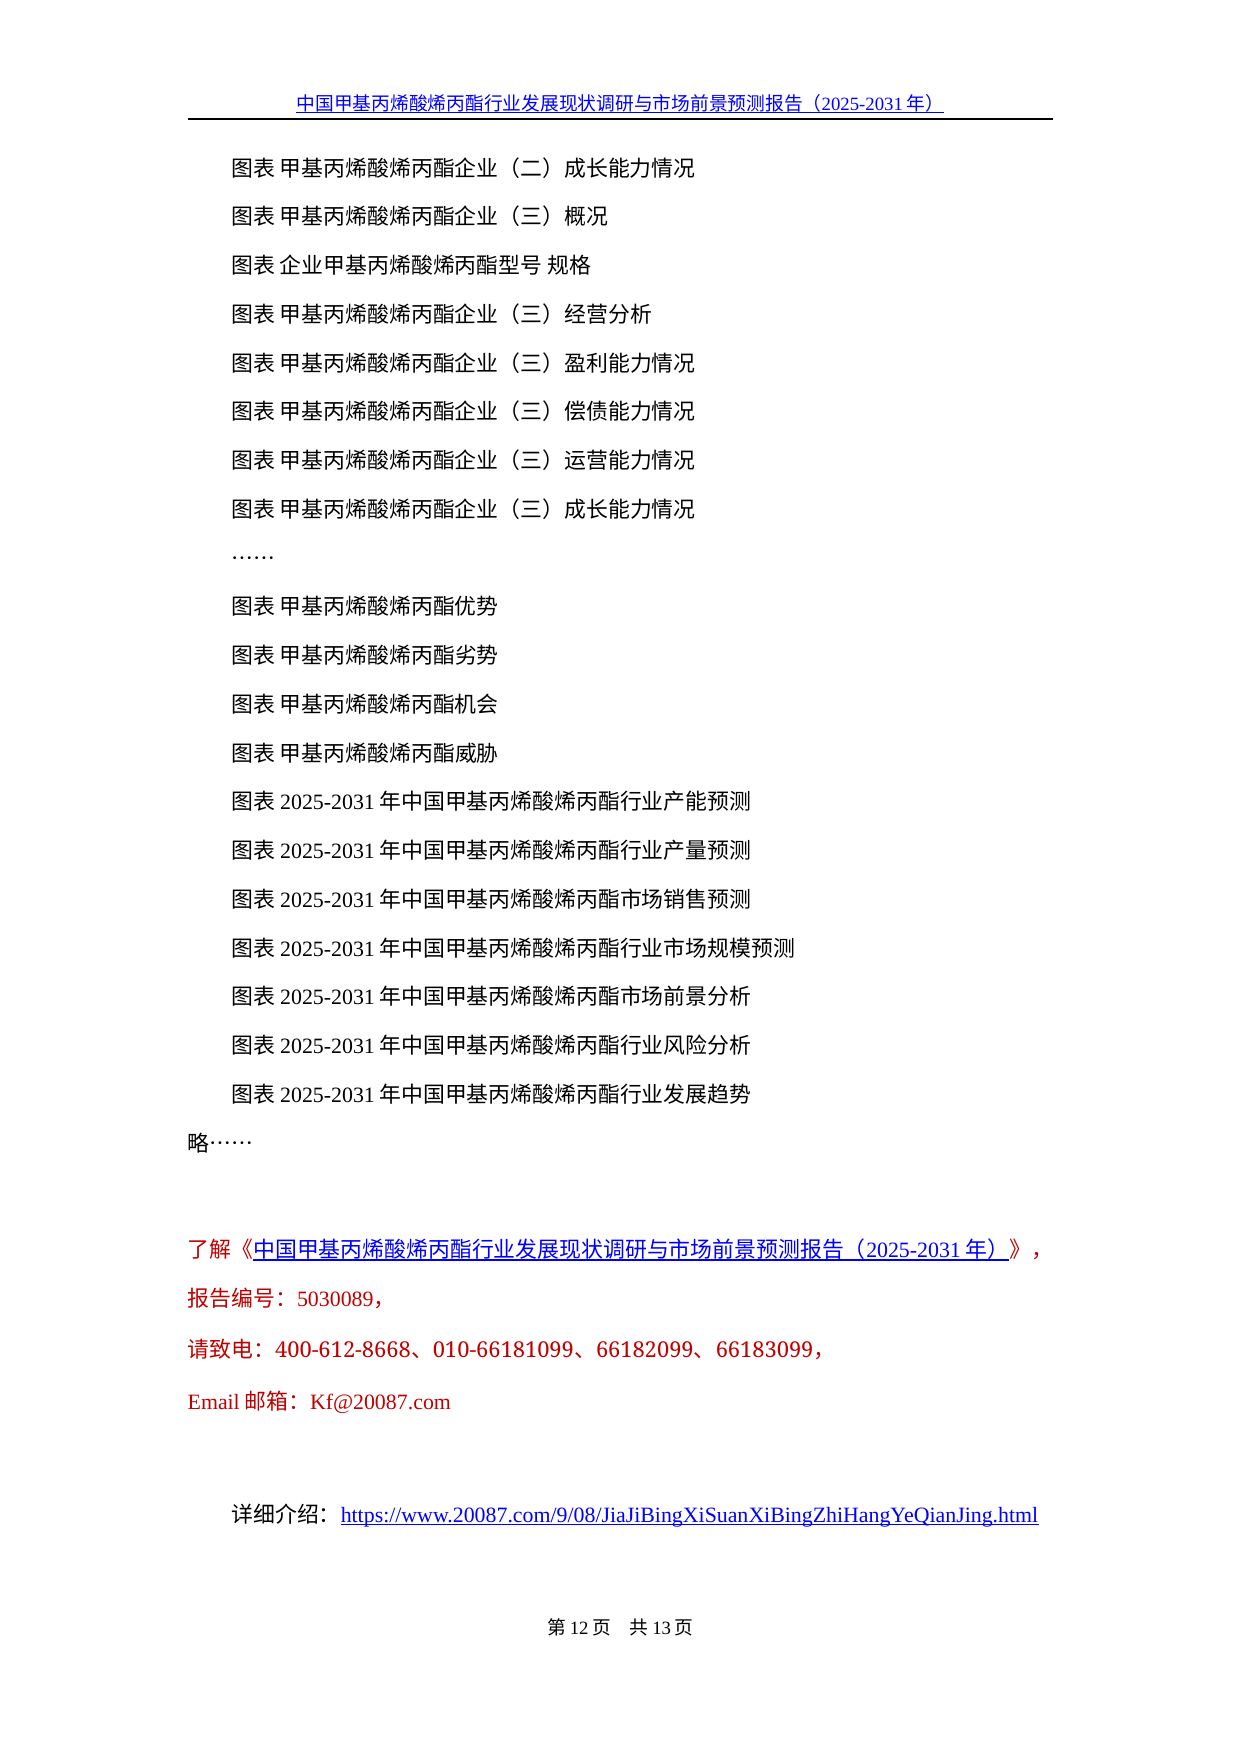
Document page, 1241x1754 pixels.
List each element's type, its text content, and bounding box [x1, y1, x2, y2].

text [187, 150, 1053, 1158]
text Email邮箱：Kf@20087.com [187, 1383, 1053, 1416]
text 请致电：400-612-8668、010-66181099、66182099、66183099， [187, 1332, 1053, 1364]
text 详细介绍：https://www.20087.com/9/08/JiaJiBingXiSuanXiBingZhiHangYeQianJing.html [187, 1496, 1053, 1529]
text 了解《中国甲基丙烯酸烯丙酯行业发展现状调研与市场前景预测报告（2025-2031年）》，报告编号：5030089， [187, 1232, 1053, 1313]
